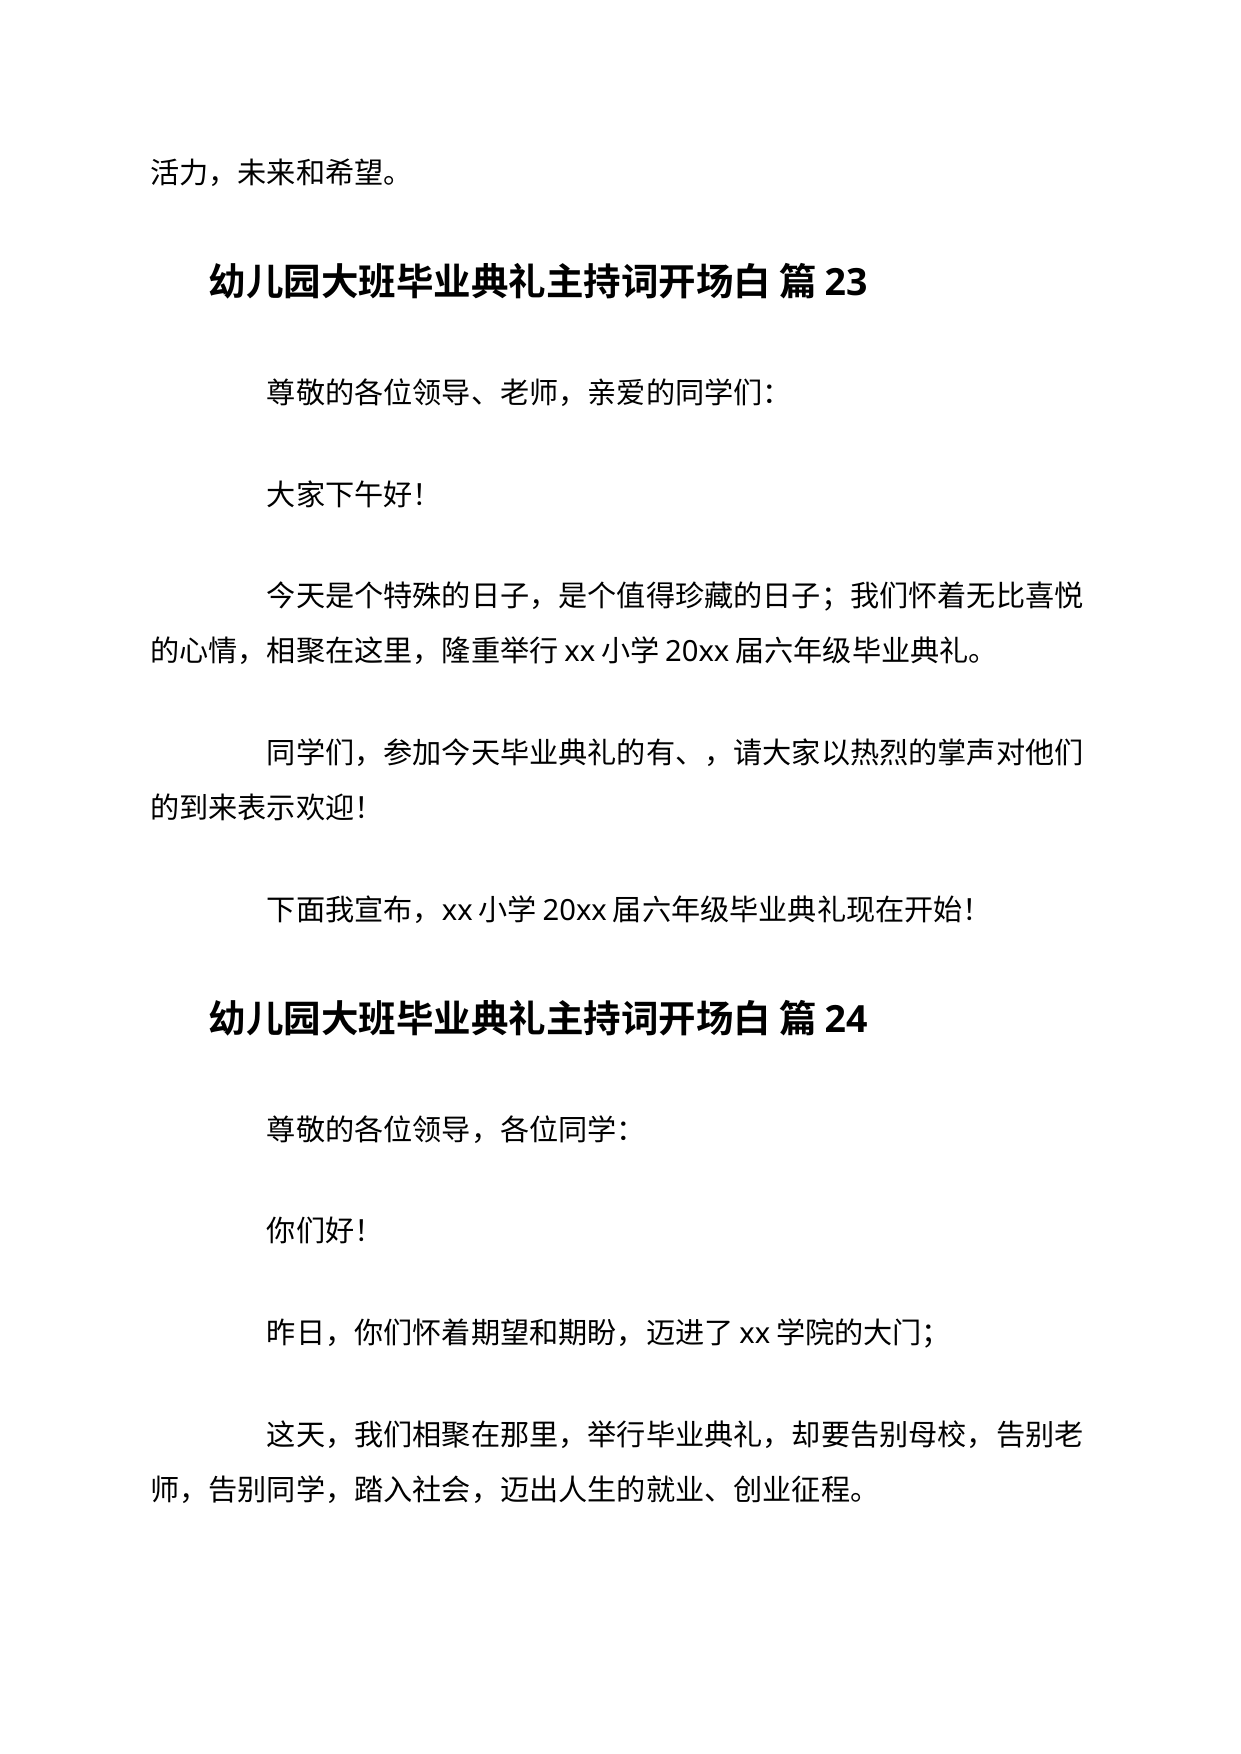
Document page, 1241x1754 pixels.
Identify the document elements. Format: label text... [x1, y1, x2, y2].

text 尊敬的各位领导、老师，亲爱的同学们： [150, 369, 1090, 412]
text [150, 150, 1090, 192]
text 下面我宣布，xx小学20xx届六年级毕业典礼现在开始！ [150, 886, 1090, 929]
text 尊敬的各位领导，各位同学： [150, 1106, 1090, 1148]
text 同学们，参加今天毕业典礼的有、，请大家以热烈的掌声对他们的到来表示欢迎！ [150, 730, 1090, 827]
text 你们好！ [150, 1208, 1090, 1250]
text 今天是个特殊的日子，是个值得珍藏的日子；我们怀着无比喜悦的心情，相聚在这里，隆重举行xx小学20xx届六年级毕业典礼。 [150, 573, 1090, 670]
text 昨日，你们怀着期望和期盼，迈进了xx学院的大门； [150, 1309, 1090, 1352]
text 幼儿园大班毕业典礼主持词开场白 篇24 [150, 988, 1090, 1043]
text 大家下午好！ [150, 471, 1090, 513]
text 幼儿园大班毕业典礼主持词开场白 篇23 [150, 252, 1090, 306]
text 这天，我们相聚在那里，举行毕业典礼，却要告别母校，告别老师，告别同学，踏入社会，迈出人生的就业、创业征程。 [150, 1412, 1090, 1509]
